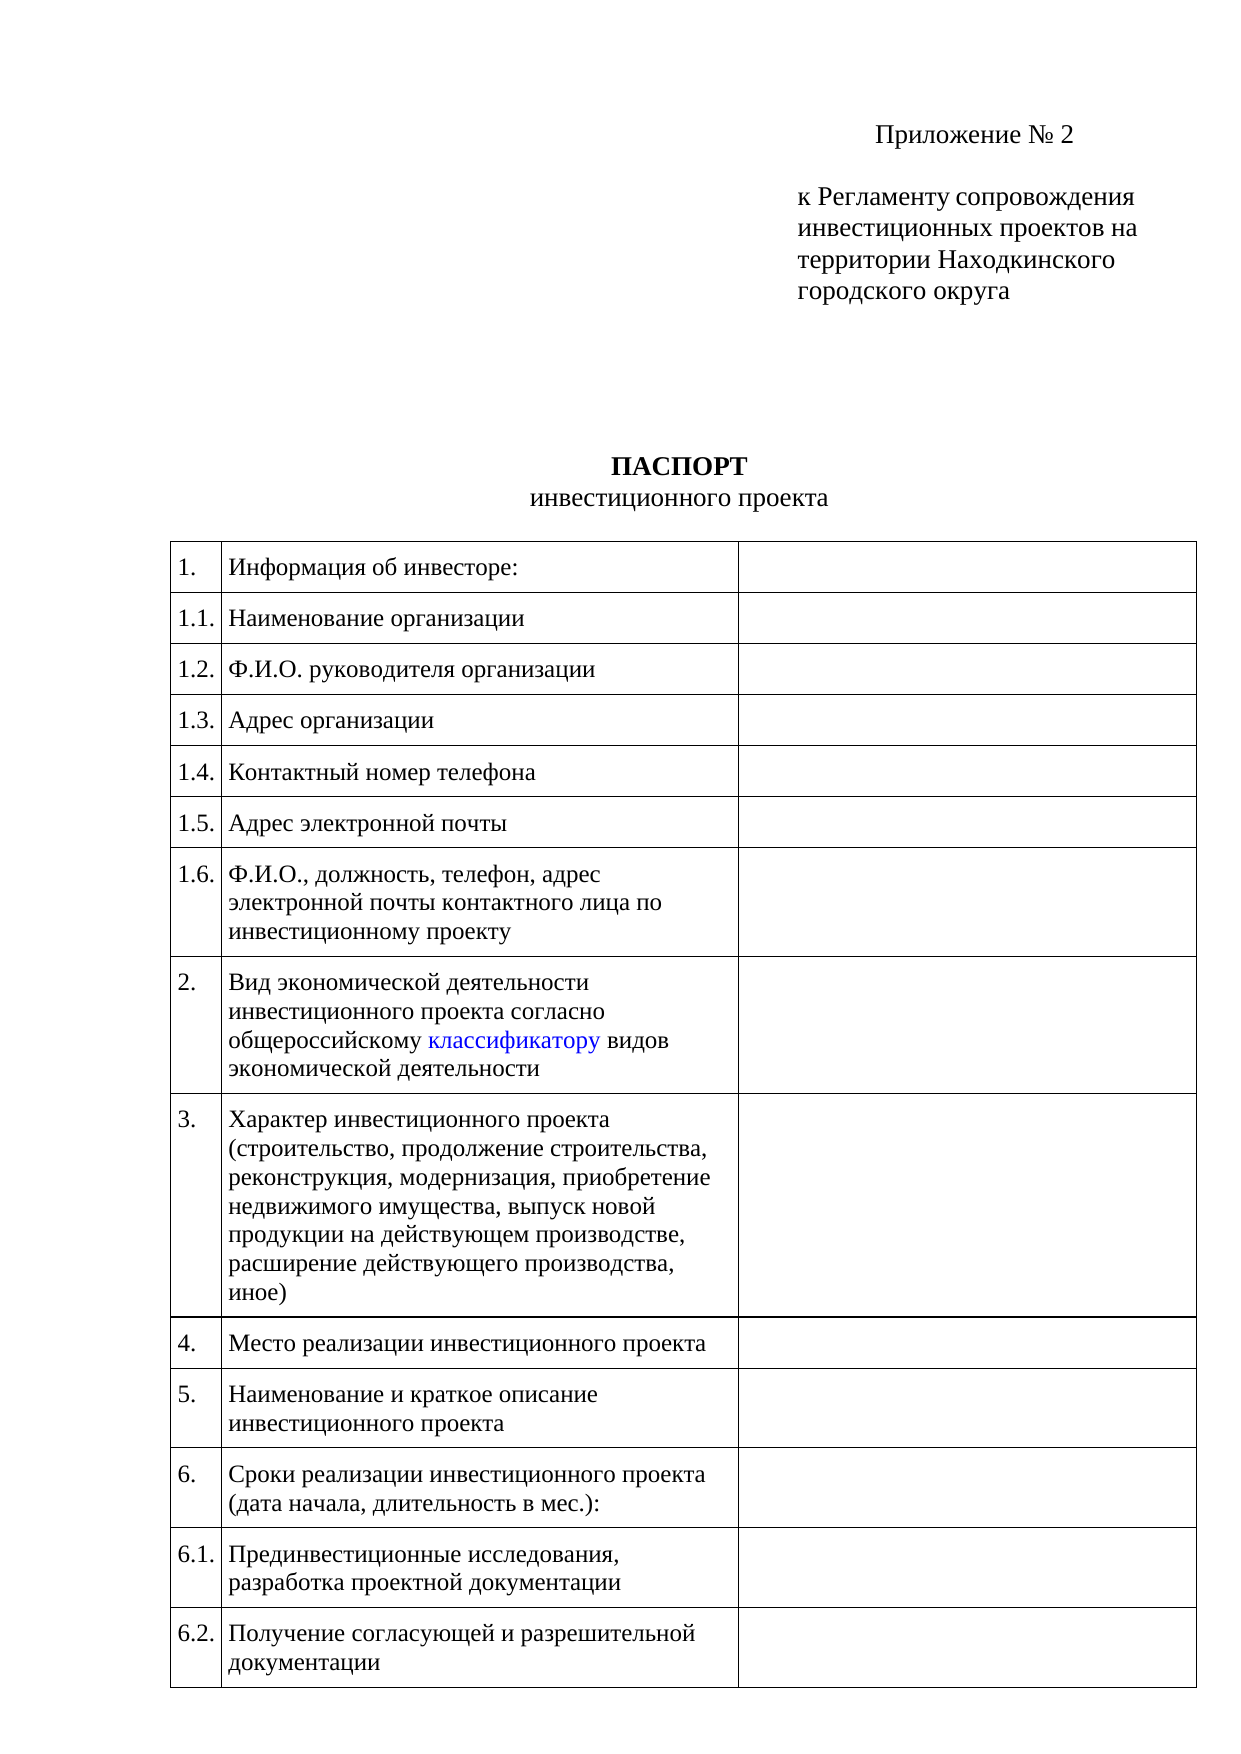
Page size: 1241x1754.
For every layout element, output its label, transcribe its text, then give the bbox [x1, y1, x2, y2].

table_cell 6. [171, 1448, 221, 1527]
table_cell Адрес организации [222, 695, 738, 745]
table_cell Характер инвестиционного проекта (строительство, продолжение строительства, реконструкция, модернизация, приобретение недвижимого имущества, выпуск новой продукции на действующем производстве, расширение действующего производства, иное) [222, 1094, 738, 1316]
table_cell 5. [171, 1369, 221, 1447]
table_cell [739, 1608, 1196, 1687]
table_cell [739, 593, 1196, 643]
table_cell Наименование и краткое описание инвестиционного проекта [222, 1369, 738, 1447]
table_header 1. [171, 542, 221, 592]
table_cell Место реализации инвестиционного проекта [222, 1318, 738, 1367]
table_cell [739, 1528, 1196, 1607]
text инвестиционного проекта [177, 481, 1181, 512]
table_cell Контактный номер телефона [222, 746, 738, 796]
table_cell 1.6. [171, 848, 221, 956]
text инвестиционных проектов на территории Находкинского городского округа [797, 212, 1181, 305]
table_cell Получение согласующей и разрешительной документации [222, 1608, 738, 1687]
text Приложение № 2 [768, 118, 1181, 149]
table_header Информация об инвесторе: [222, 542, 738, 592]
table_cell [739, 746, 1196, 796]
table_cell Вид экономической деятельности инвестиционного проекта согласно общероссийскому классификатору видов экономической деятельности [222, 957, 738, 1093]
table_cell Прединвестиционные исследования, разработка проектной документации [222, 1528, 738, 1607]
table_cell 4. [171, 1318, 221, 1367]
text к Регламенту сопровождения [797, 180, 1181, 212]
text ПАСПОРТ [177, 450, 1181, 481]
table_cell 1.3. [171, 695, 221, 745]
table_cell 1.4. [171, 746, 221, 796]
table_cell 1.2. [171, 644, 221, 694]
table_cell [739, 1369, 1196, 1447]
table_cell [739, 848, 1196, 956]
table_cell [739, 1094, 1196, 1316]
table_cell [739, 957, 1196, 1093]
table_header [739, 542, 1196, 592]
table_cell 6.1. [171, 1528, 221, 1607]
table_cell Ф.И.О., должность, телефон, адрес электронной почты контактного лица по инвестиционному проекту [222, 848, 738, 956]
table_cell [739, 1318, 1196, 1367]
table_cell 3. [171, 1094, 221, 1316]
table_cell [739, 1448, 1196, 1527]
table_cell Наименование организации [222, 593, 738, 643]
table_cell [739, 797, 1196, 847]
table_cell 1.5. [171, 797, 221, 847]
table_cell Адрес электронной почты [222, 797, 738, 847]
table_cell Сроки реализации инвестиционного проекта (дата начала, длительность в мес.): [222, 1448, 738, 1527]
table_cell [739, 644, 1196, 694]
table_cell Ф.И.О. руководителя организации [222, 644, 738, 694]
table_cell [739, 695, 1196, 745]
table_cell 1.1. [171, 593, 221, 643]
table_cell 2. [171, 957, 221, 1093]
table_cell 6.2. [171, 1608, 221, 1687]
